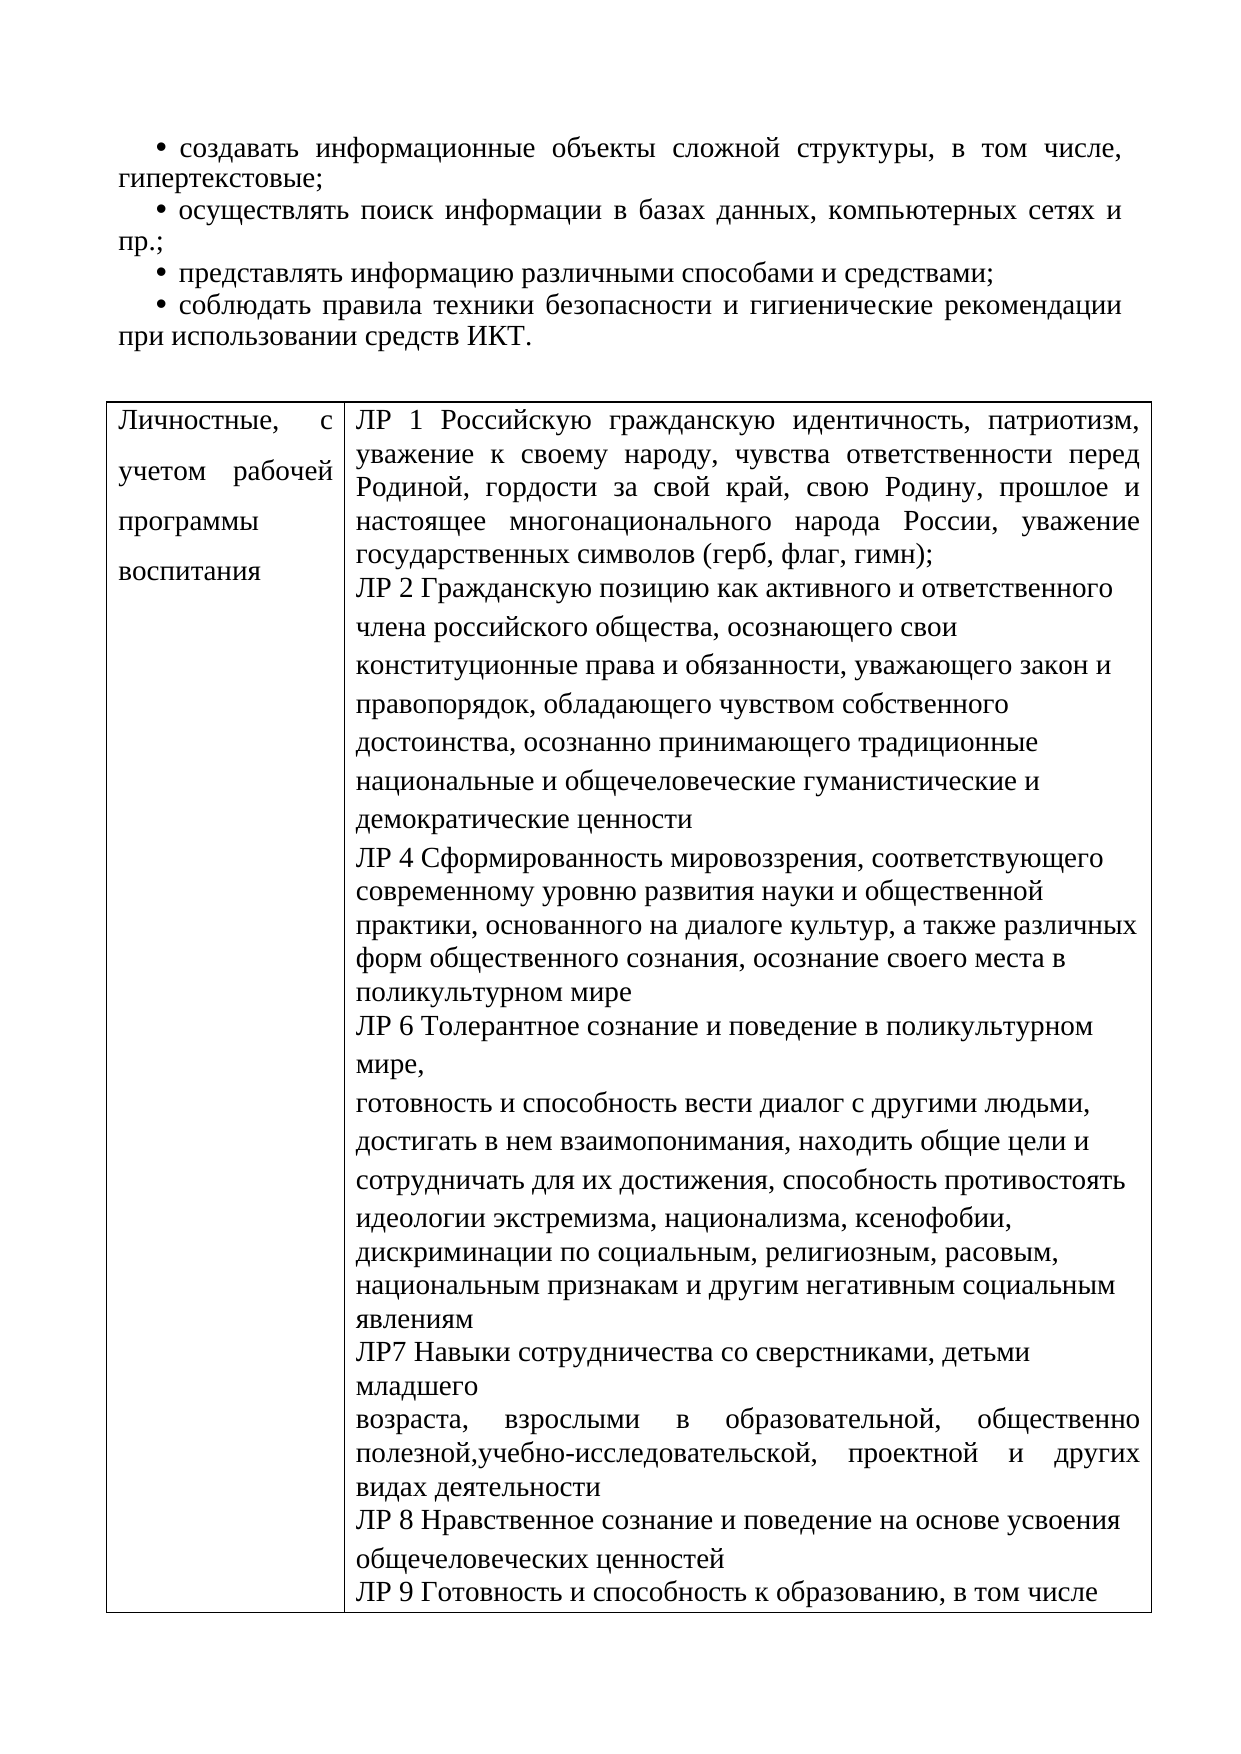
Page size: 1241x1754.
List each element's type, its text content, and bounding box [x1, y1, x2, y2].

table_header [107, 403, 344, 1612]
list создавать информационные объекты сложной структуры, в том числе, гипертекстовые; [118, 131, 1122, 194]
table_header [345, 403, 1151, 1612]
list представлять информацию различными способами и средствами; [118, 256, 1122, 289]
list соблюдать правила техники безопасности и гигиенические рекомендации при использовании средств ИКТ. [118, 289, 1122, 351]
list осуществлять поиск информации в базах данных, компьютерных сетях и пр.; [118, 194, 1122, 256]
